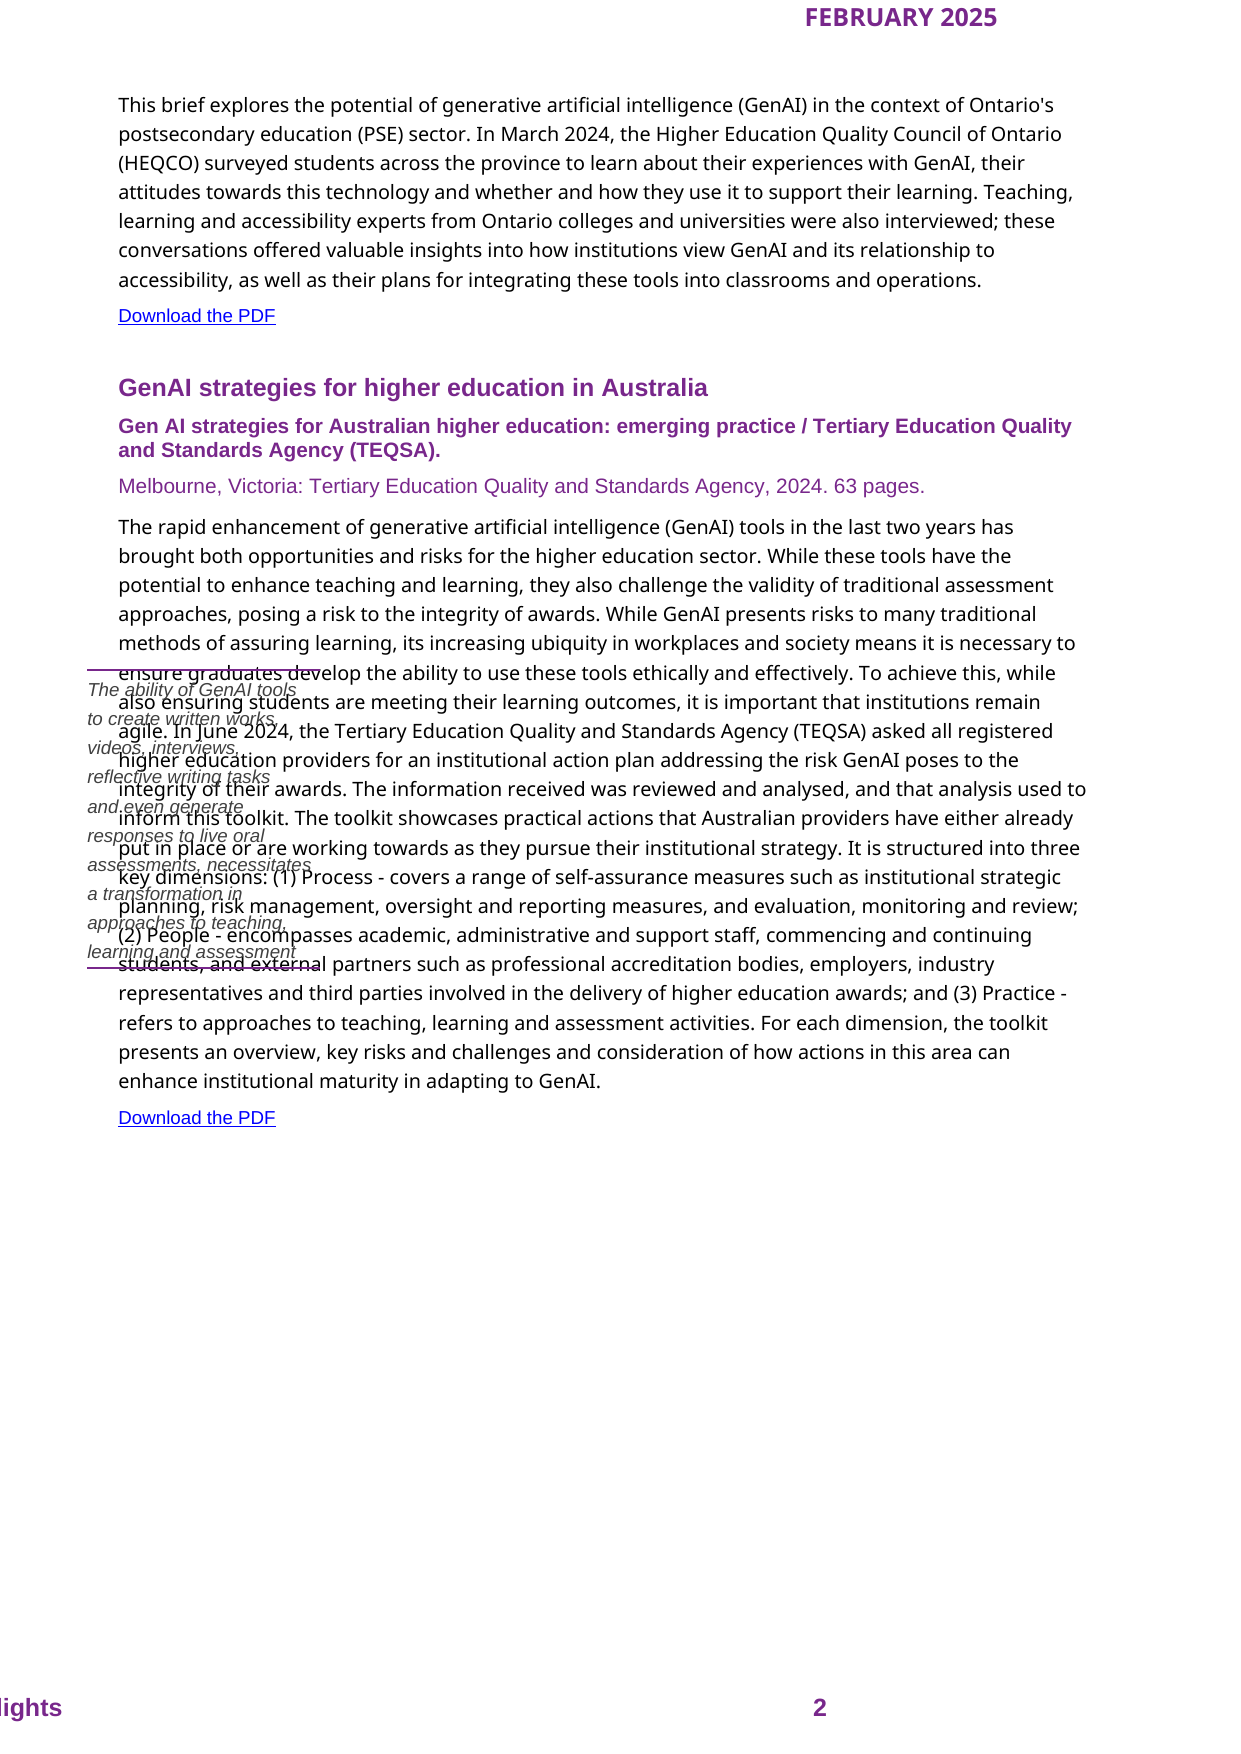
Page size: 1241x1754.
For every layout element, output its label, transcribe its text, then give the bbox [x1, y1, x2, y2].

text This brief explores the potential of generative artificial intelligence (GenAI) in the context of Ontario's postsecondary education (PSE) sector. In March 2024, the Higher Education Quality Council of Ontario (HEQCO) surveyed students across the province to learn about their experiences with GenAI, their attitudes towards this technology and whether and how they use it to support their learning. Teaching, learning and accessibility experts from Ontario colleges and universities were also interviewed; these conversations offered valuable insights into how institutions view GenAI and its relationship to accessibility, as well as their plans for integrating these tools into classrooms and operations. [118, 89, 1096, 293]
text The rapid enhancement of generative artificial intelligence (GenAI) tools in the last two years has brought both opportunities and risks for the higher education sector. While these tools have the potential to enhance teaching and learning, they also challenge the validity of traditional assessment approaches, posing a risk to the integrity of awards. While GenAI presents risks to many traditional methods of assuring learning, its increasing ubiquity in workplaces and society means it is necessary to ensure graduates develop the ability to use these tools ethically and effectively. To achieve this, while also ensuring students are meeting their learning outcomes, it is important that institutions remain agile. In June 2024, the Tertiary Education Quality and Standards Agency (TEQSA) asked all registered higher education providers for an institutional action plan addressing the risk GenAI poses to the integrity of their awards. The information received was reviewed and analysed, and that analysis used to inform this toolkit. The toolkit showcases practical actions that Australian providers have either already put in place or are working towards as they pursue their institutional strategy. It is structured into three key dimensions: (1) Process - covers a range of self-assurance measures such as institutional strategic planning, risk management, oversight and reporting measures, and evaluation, monitoring and review; (2) People - encompasses academic, administrative and support staff, commencing and continuing students, and external partners such as professional accreditation bodies, employers, industry representatives and third parties involved in the delivery of higher education awards; and (3) Practice - refers to approaches to teaching, learning and assessment activities. For each dimension, the toolkit presents an overview, key risks and challenges and consideration of how actions in this area can enhance institutional maturity in adapting to GenAI. [118, 511, 1096, 1094]
text Download the PDF [118, 305, 1122, 327]
text Melbourne, Victoria: Tertiary Education Quality and Standards Agency, 2024. 63 pages. [118, 474, 1096, 498]
text Download the PDF [118, 1107, 1122, 1128]
text GenAI strategies for higher education in Australia [118, 373, 1122, 401]
title Gen AI strategies for Australian higher education: emerging practice / Tertiary Education Quality and Standards Agency (TEQSA). [118, 414, 1096, 462]
